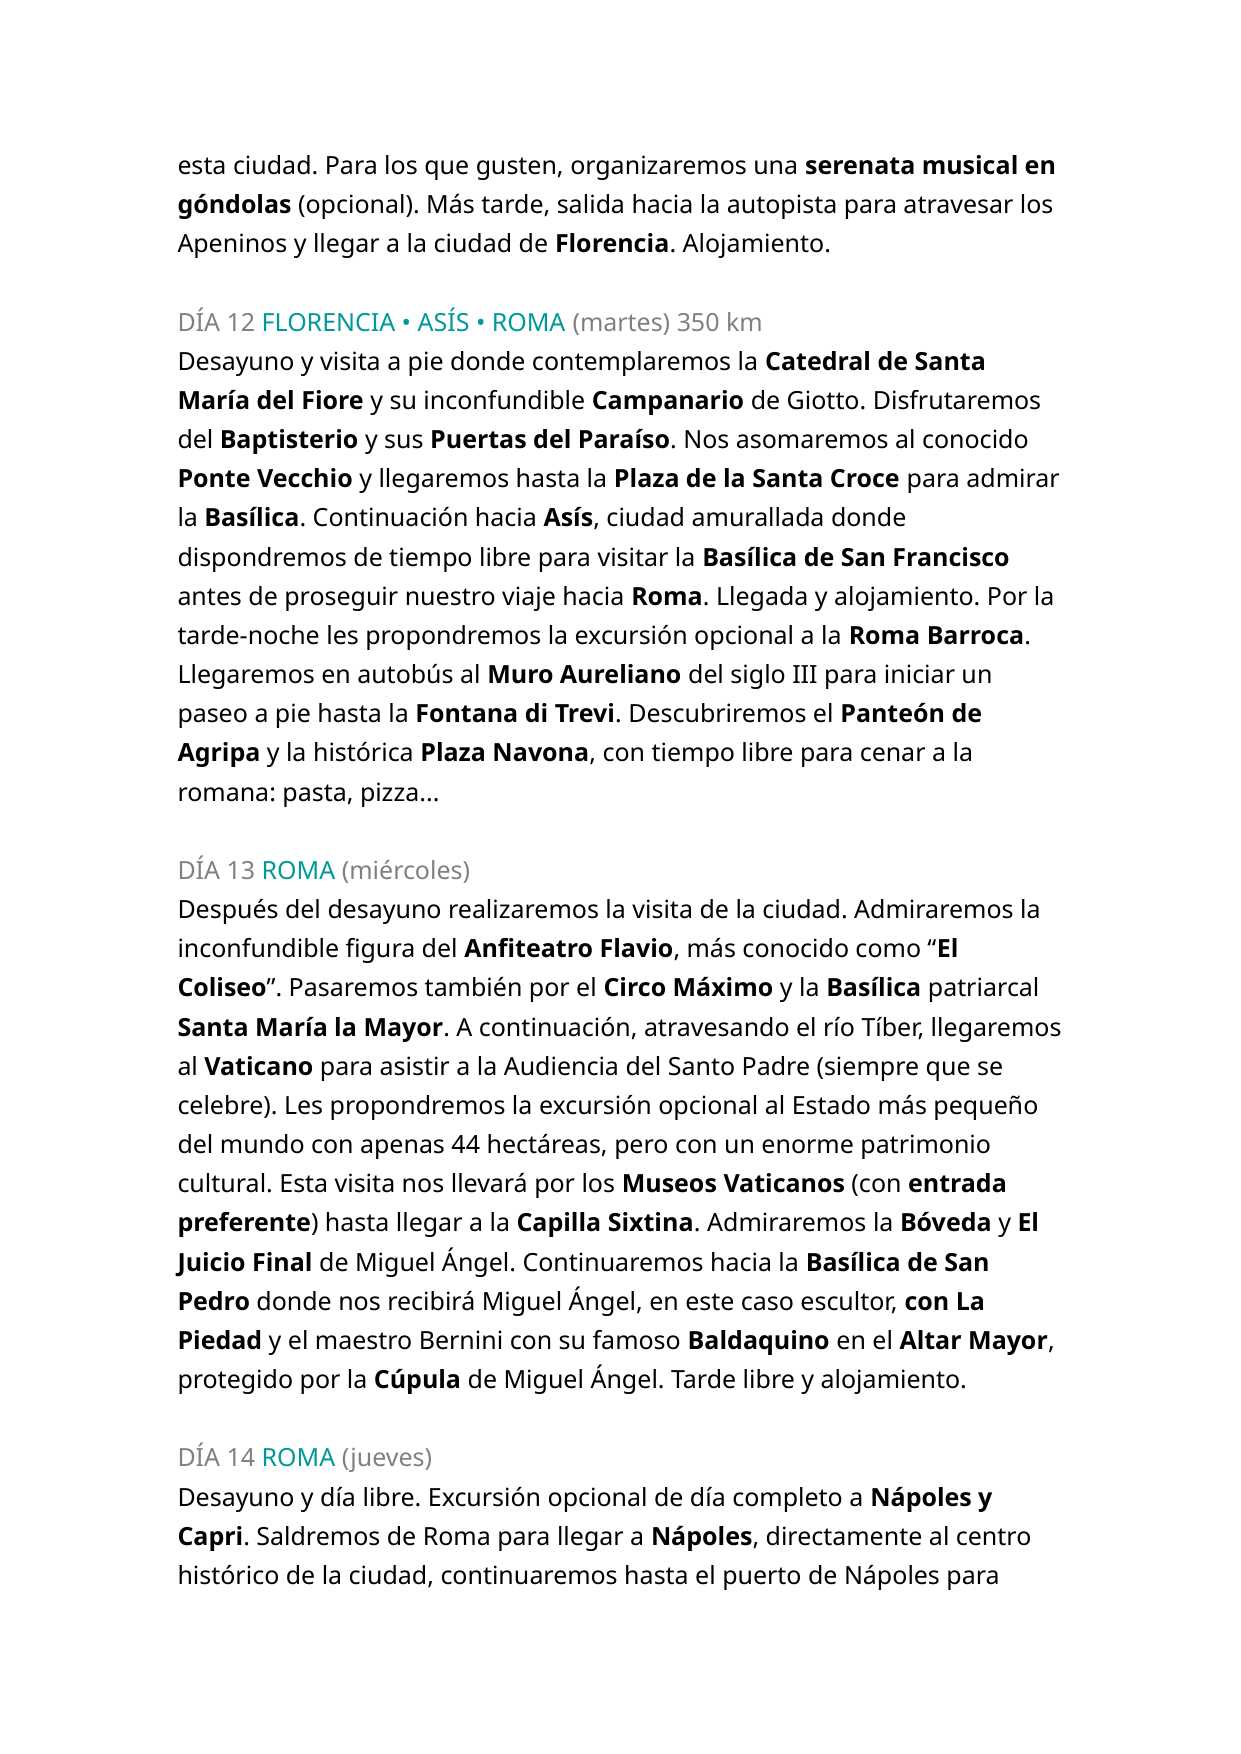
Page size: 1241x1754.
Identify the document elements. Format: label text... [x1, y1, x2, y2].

text DÍA 14 ROMA (jueves) [177, 1440, 1063, 1474]
text DÍA 13 ROMA (miércoles) [177, 853, 1063, 887]
text DÍA 12 FLORENCIA • ASÍS • ROMA (martes) 350 km [177, 304, 1063, 338]
text Desayuno y visita a pie donde contemplaremos la Catedral de Santa María del Fiore y su inconfundible Campanario de Giotto. Disfrutaremos del Baptisterio y sus Puertas del Paraíso. Nos asomaremos al conocido Ponte Vecchio y llegaremos hasta la Plaza de la Santa Croce para admirar la Basílica. Continuación hacia Asís, ciudad amurallada donde dispondremos de tiempo libre para visitar la Basílica de San Francisco antes de proseguir nuestro viaje hacia Roma. Llegada y alojamiento. Por la tarde-noche les propondremos la excursión opcional a la Roma Barroca. Llegaremos en autobús al Muro Aureliano del siglo III para iniciar un paseo a pie hasta la Fontana di Trevi. Descubriremos el Panteón de Agripa y la histórica Plaza Navona, con tiempo libre para cenar a la romana: pasta, pizza... [177, 343, 1063, 808]
text Después del desayuno realizaremos la visita de la ciudad. Admiraremos la inconfundible figura del Anfiteatro Flavio, más conocido como “El Coliseo”. Pasaremos también por el Circo Máximo y la Basílica patriarcal Santa María la Mayor. A continuación, atravesando el río Tíber, llegaremos al Vaticano para asistir a la Audiencia del Santo Padre (siempre que se celebre). Les propondremos la excursión opcional al Estado más pequeño del mundo con apenas 44 hectáreas, pero con un enorme patrimonio cultural. Esta visita nos llevará por los Museos Vaticanos (con entrada preferente) hasta llegar a la Capilla Sixtina. Admiraremos la Bóveda y El Juicio Final de Miguel Ángel. Continuaremos hacia la Basílica de San Pedro donde nos recibirá Miguel Ángel, en este caso escultor, con La Piedad y el maestro Bernini con su famoso Baldaquino en el Altar Mayor, protegido por la Cúpula de Miguel Ángel. Tarde libre y alojamiento. [177, 892, 1063, 1396]
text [177, 148, 1063, 260]
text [177, 1479, 1063, 1592]
